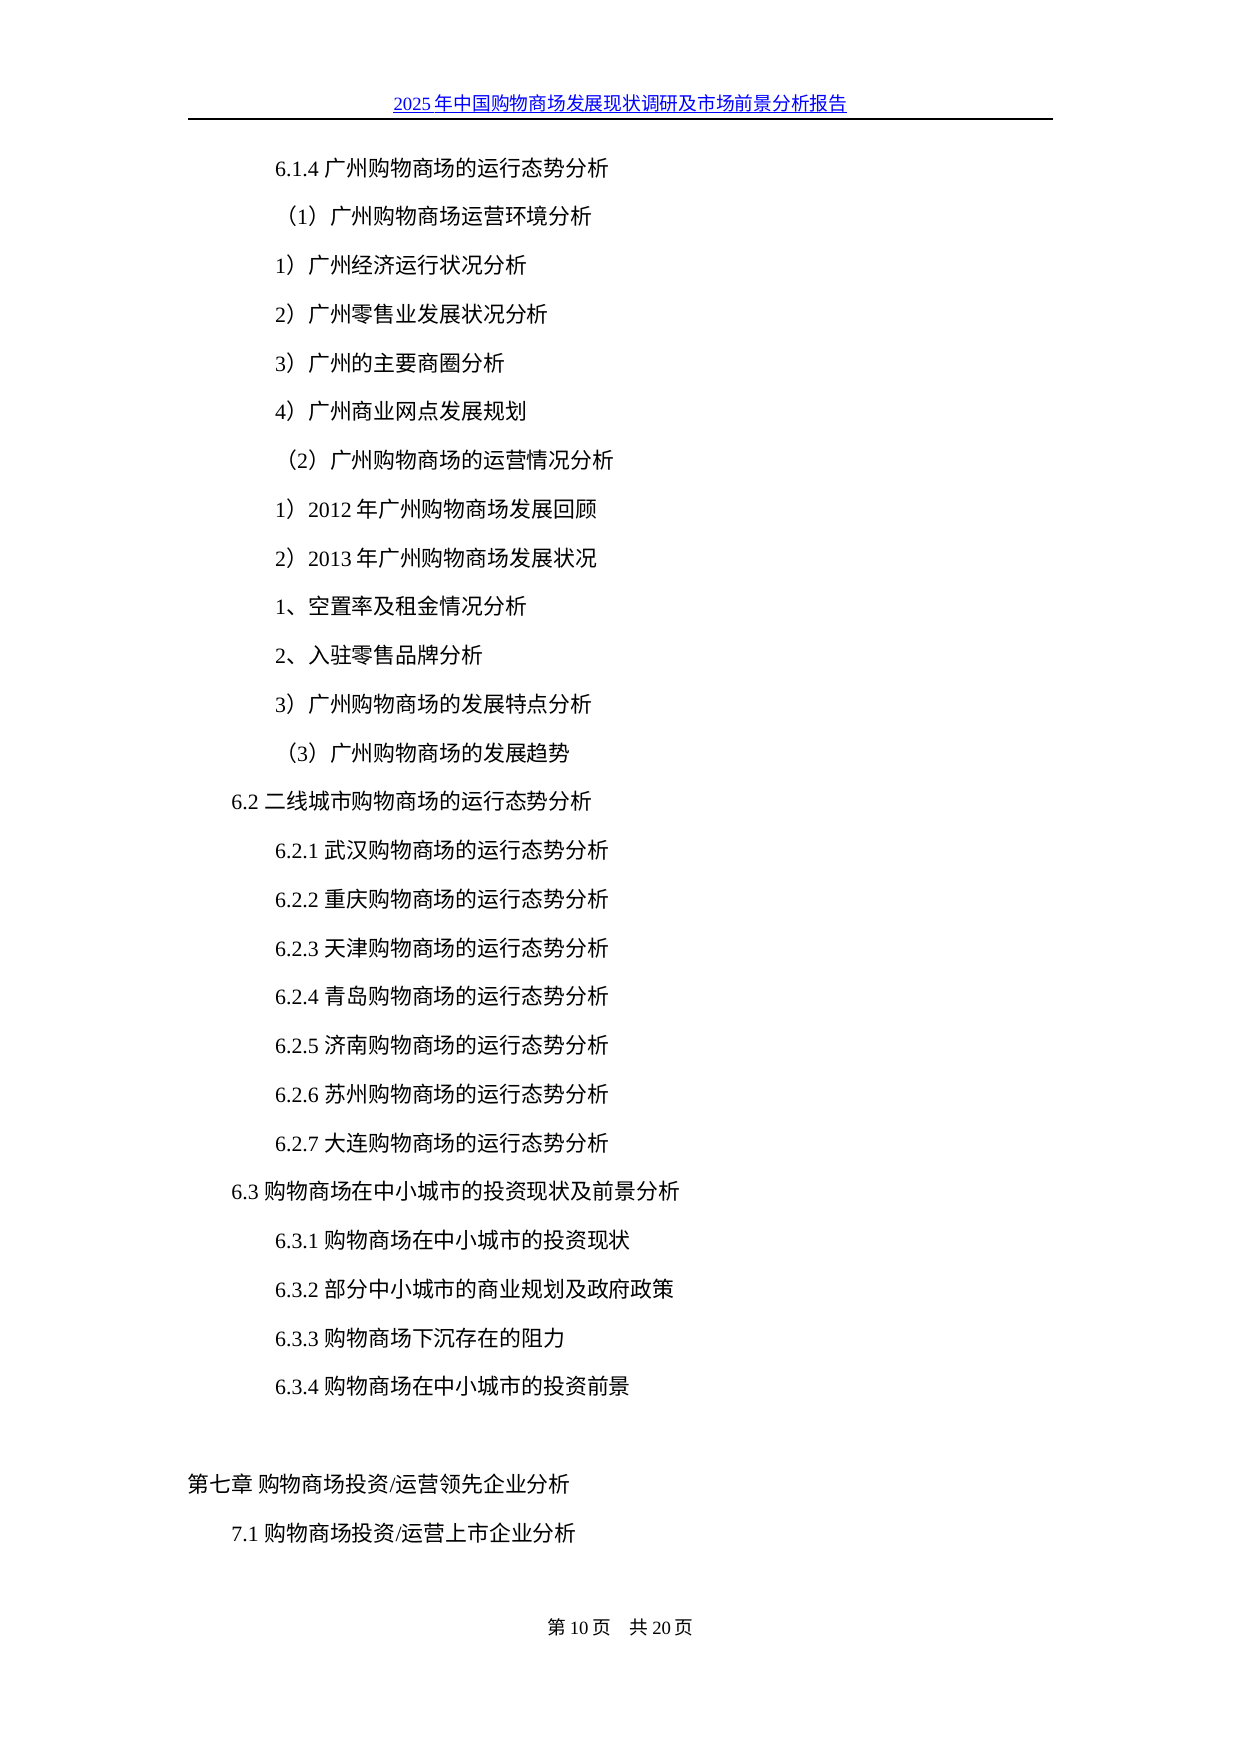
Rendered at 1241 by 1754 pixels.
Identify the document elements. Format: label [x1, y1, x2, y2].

text [187, 150, 1053, 1548]
